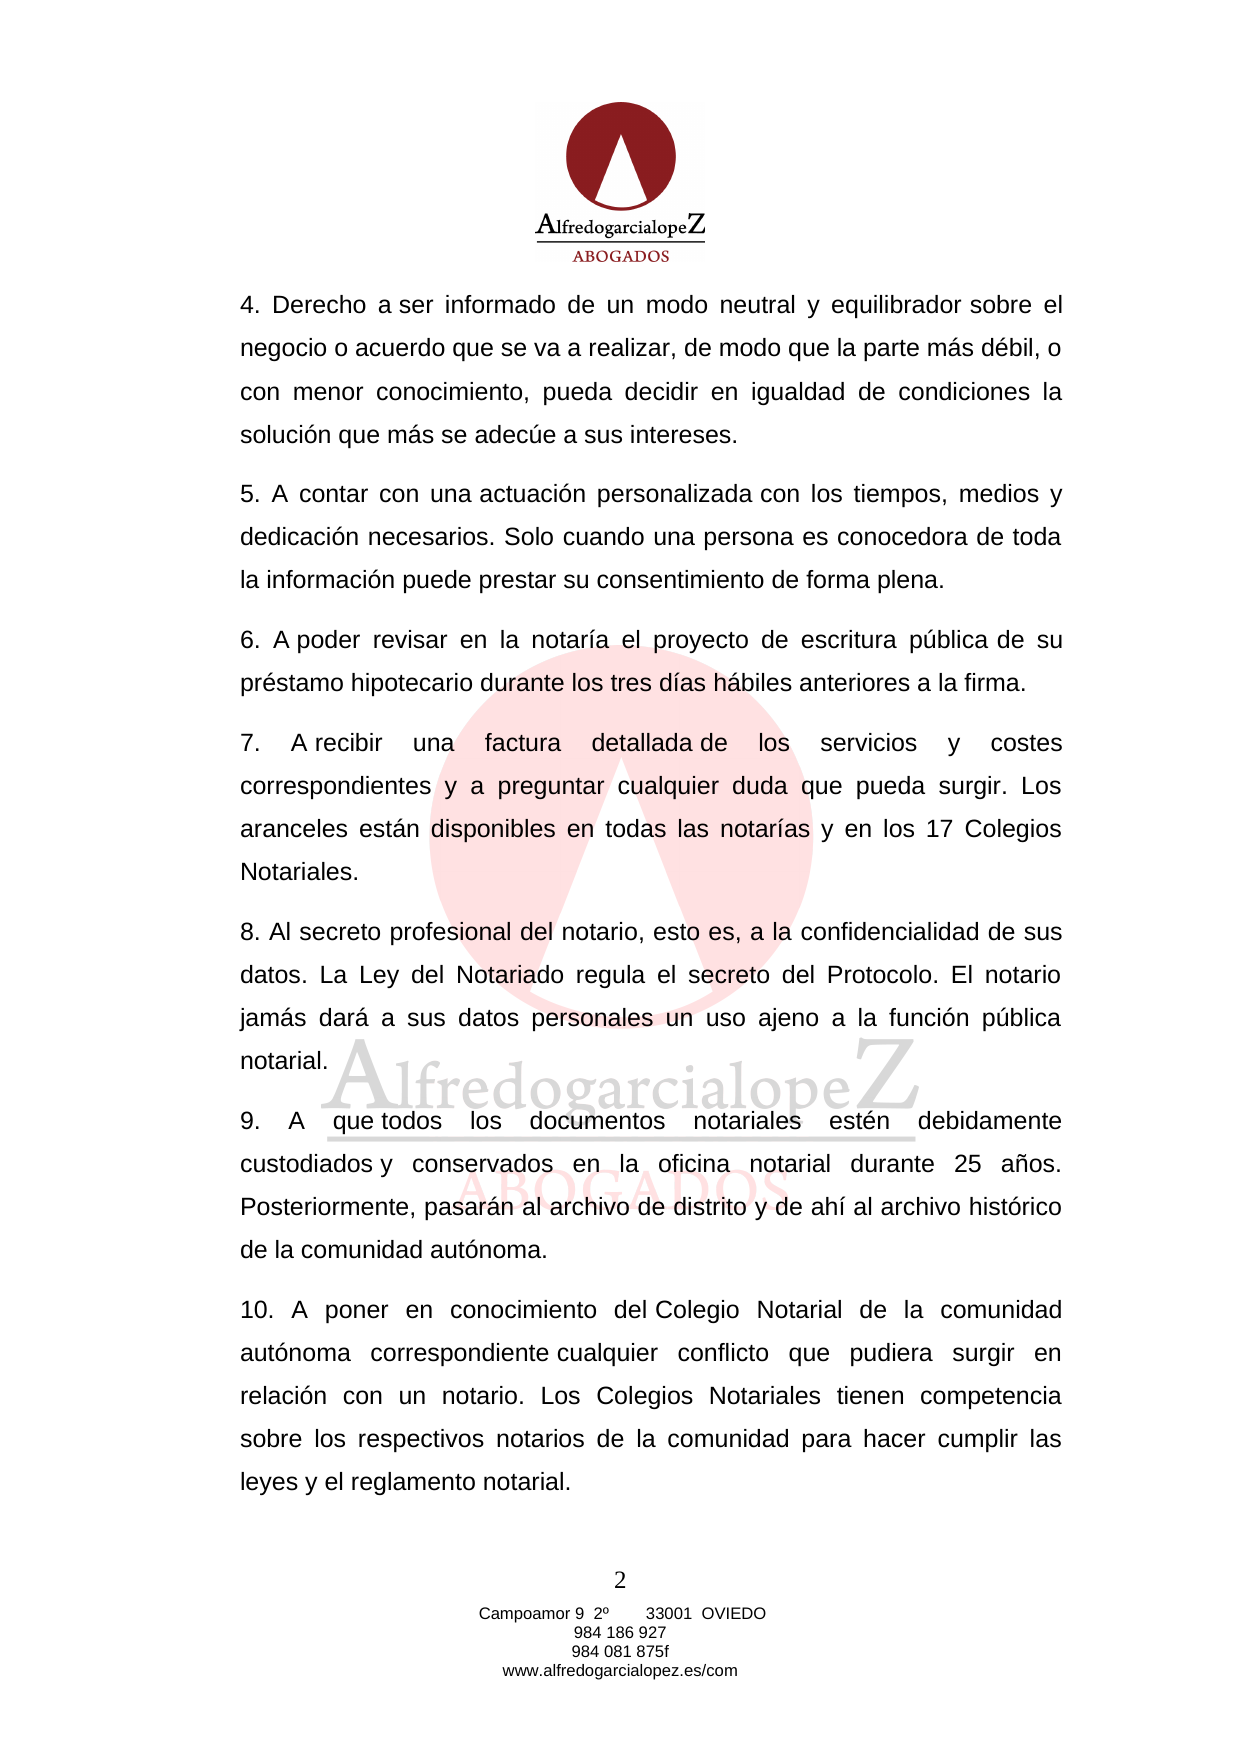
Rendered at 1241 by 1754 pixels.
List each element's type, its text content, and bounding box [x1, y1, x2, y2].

text 6. A poder revisar en la notaría el proyecto de escritura pública de su préstamo hipotecario durante los tres días hábiles anteriores a la firma. [240, 625, 1063, 697]
text 4. Derecho a ser informado de un modo neutral y equilibrador sobre el negocio o acuerdo que se va a realizar, de modo que la parte más débil, o con menor conocimiento, pueda decidir en igualdad de condiciones la solución que más se adecúe a sus intereses. [240, 290, 1063, 448]
text 9. A que todos los documentos notariales estén debidamente custodiados y conservados en la oficina notarial durante 25 años. Posteriormente, pasarán al archivo de distrito y de ahí al archivo histórico de la comunidad autónoma. [240, 1106, 1063, 1264]
text 10. A poner en conocimiento del Colegio Notarial de la comunidad autónoma correspondiente cualquier conflicto que pudiera surgir en relación con un notario. Los Colegios Notariales tienen competencia sobre los respectivos notarios de la comunidad para hacer cumplir las leyes y el reglamento notarial. [240, 1294, 1063, 1496]
text 8. Al secreto profesional del notario, esto es, a la confidencialidad de sus datos. La Ley del Notariado regula el secreto del Protocolo. El notario jamás dará a sus datos personales un uso ajeno a la función pública notarial. [240, 917, 1063, 1075]
text 5. A contar con una actuación personalizada con los tiempos, medios y dedicación necesarios. Solo cuando una persona es conocedora de toda la información puede prestar su consentimiento de forma plena. [240, 479, 1063, 594]
text 7. A recibir una factura detallada de los servicios y costes correspondientes y a preguntar cualquier duda que pueda surgir. Los aranceles están disponibles en todas las notarías y en los 17 Colegios Notariales. [240, 728, 1063, 886]
picture [535, 102, 705, 262]
